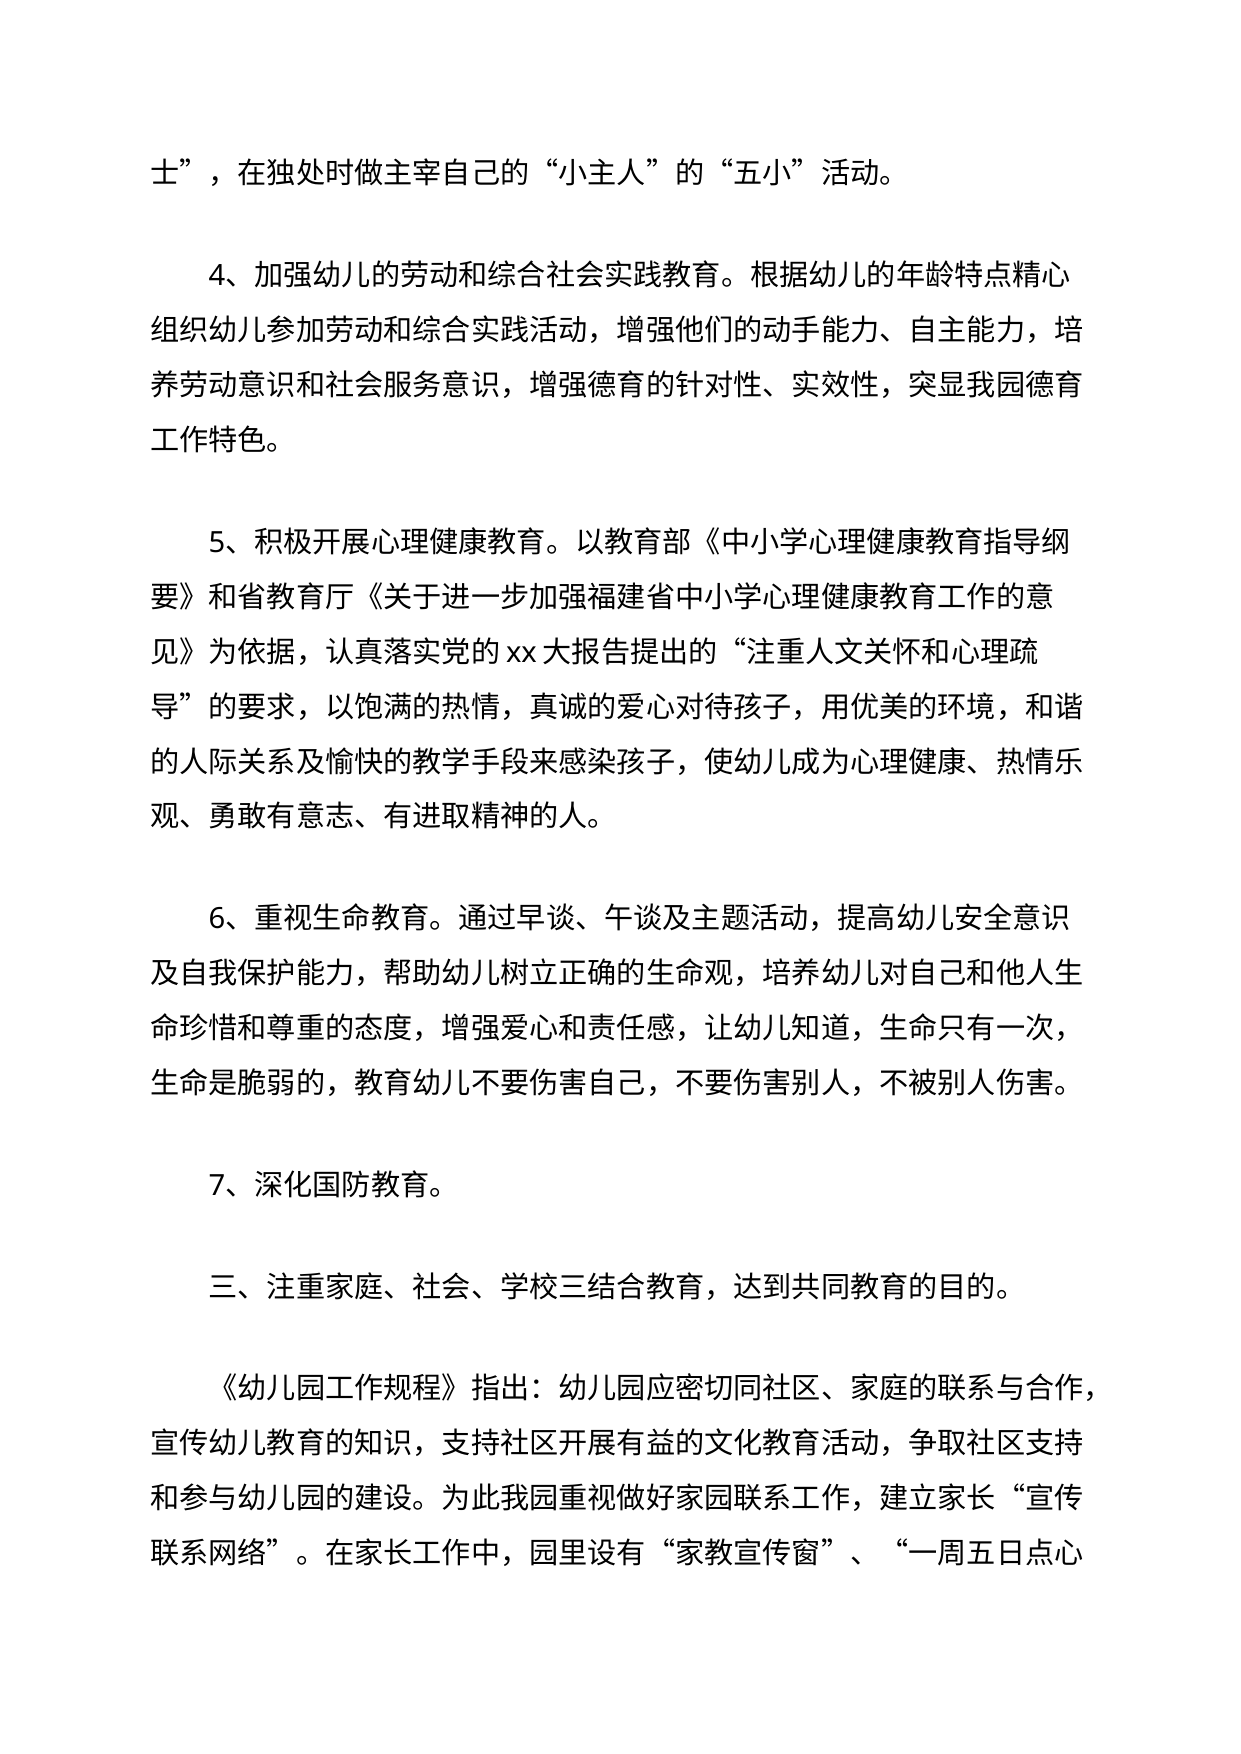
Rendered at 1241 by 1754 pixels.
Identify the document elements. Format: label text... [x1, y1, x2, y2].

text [150, 150, 1090, 192]
text 7、深化国防教育。 [150, 1161, 1090, 1204]
text 6、重视生命教育。通过早谈、午谈及主题活动，提高幼儿安全意识及自我保护能力，帮助幼儿树立正确的生命观，培养幼儿对自己和他人生命珍惜和尊重的态度，增强爱心和责任感，让幼儿知道，生命只有一次，生命是脆弱的，教育幼儿不要伤害自己，不要伤害别人，不被别人伤害。 [150, 895, 1090, 1102]
text 4、加强幼儿的劳动和综合社会实践教育。根据幼儿的年龄特点精心组织幼儿参加劳动和综合实践活动，增强他们的动手能力、自主能力，培养劳动意识和社会服务意识，增强德育的针对性、实效性，突显我园德育工作特色。 [150, 252, 1090, 459]
text 三、注重家庭、社会、学校三结合教育，达到共同教育的目的。 [150, 1263, 1090, 1306]
text 5、积极开展心理健康教育。以教育部《中小学心理健康教育指导纲要》和省教育厅《关于进一步加强福建省中小学心理健康教育工作的意见》为依据，认真落实党的xx大报告提出的“注重人文关怀和心理疏导”的要求，以饱满的热情，真诚的爱心对待孩子，用优美的环境，和谐的人际关系及愉快的教学手段来感染孩子，使幼儿成为心理健康、热情乐观、勇敢有意志、有进取精神的人。 [150, 518, 1090, 835]
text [150, 1365, 1090, 1572]
